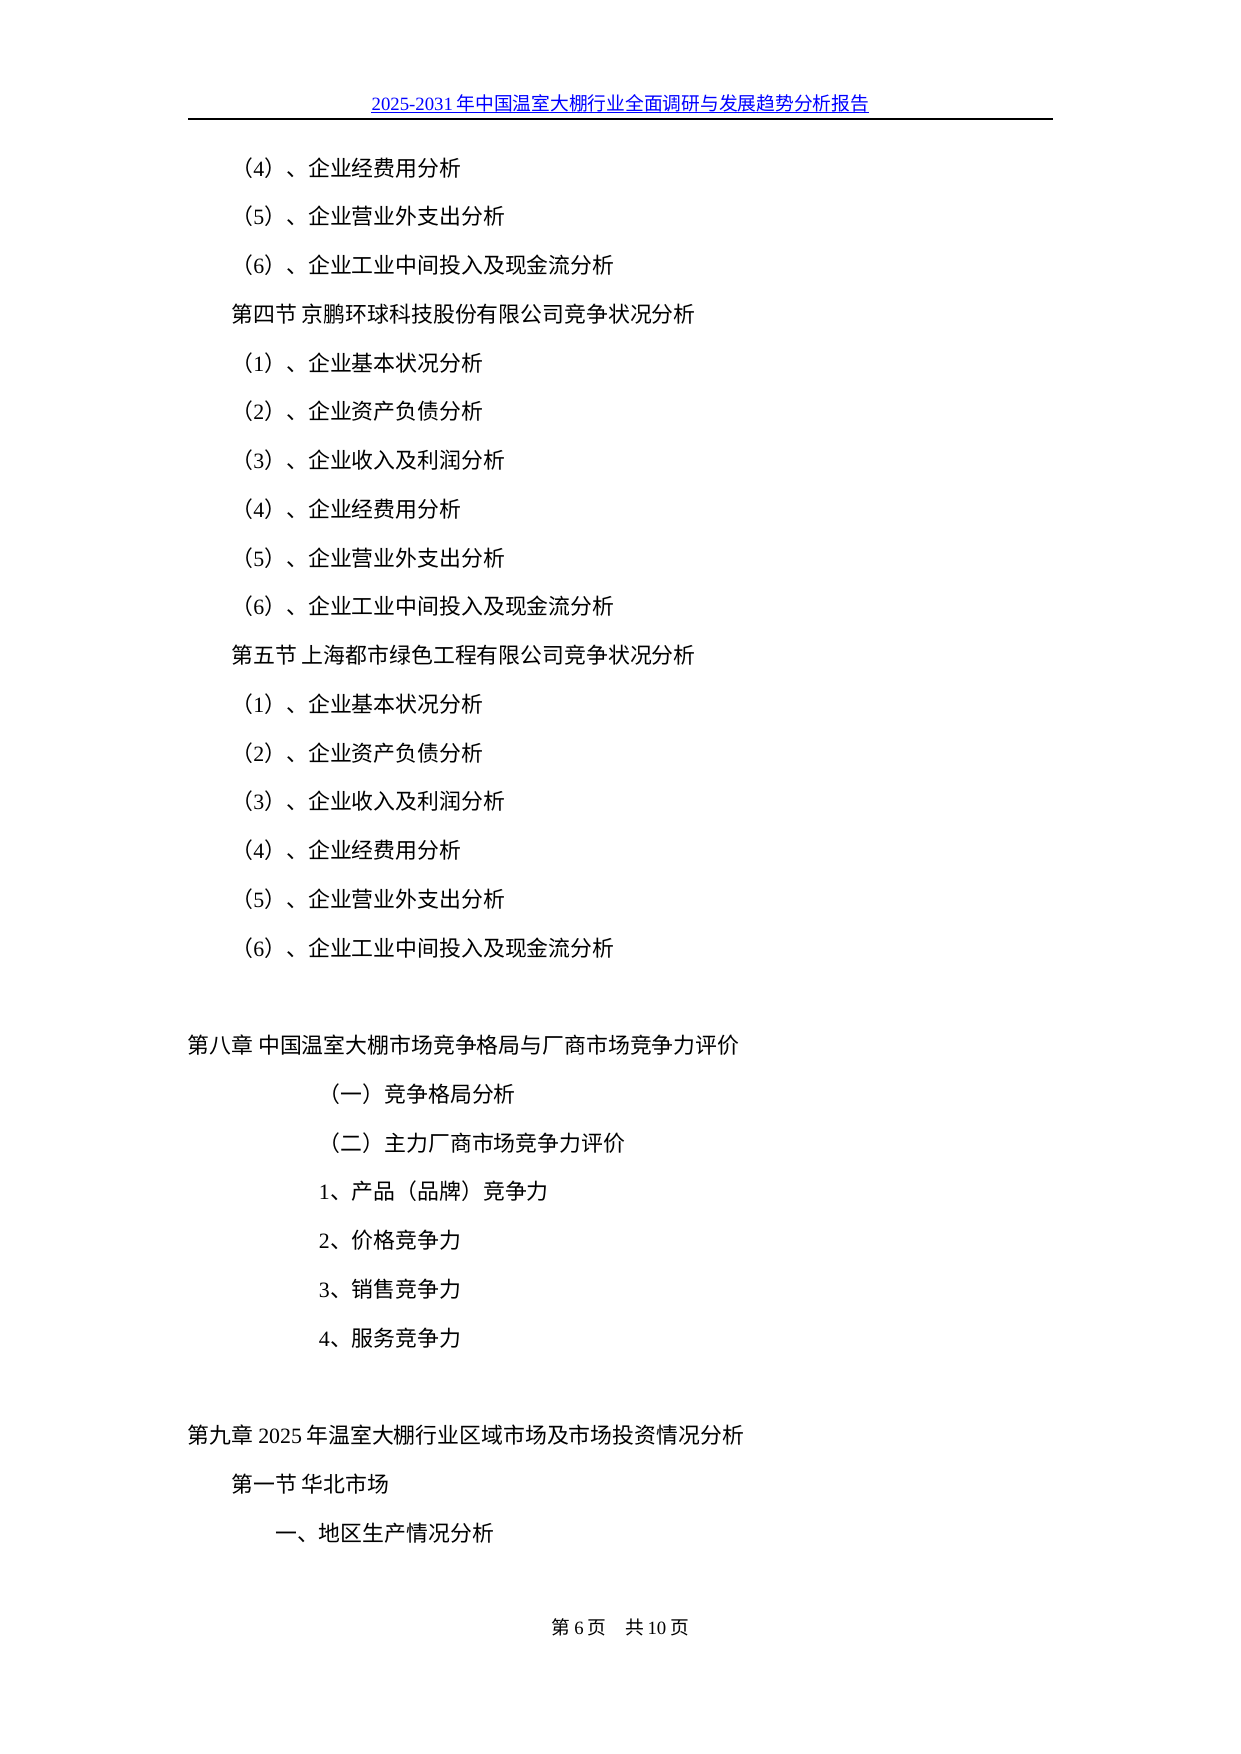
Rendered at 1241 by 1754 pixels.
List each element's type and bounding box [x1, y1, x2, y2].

text [187, 150, 1053, 1548]
